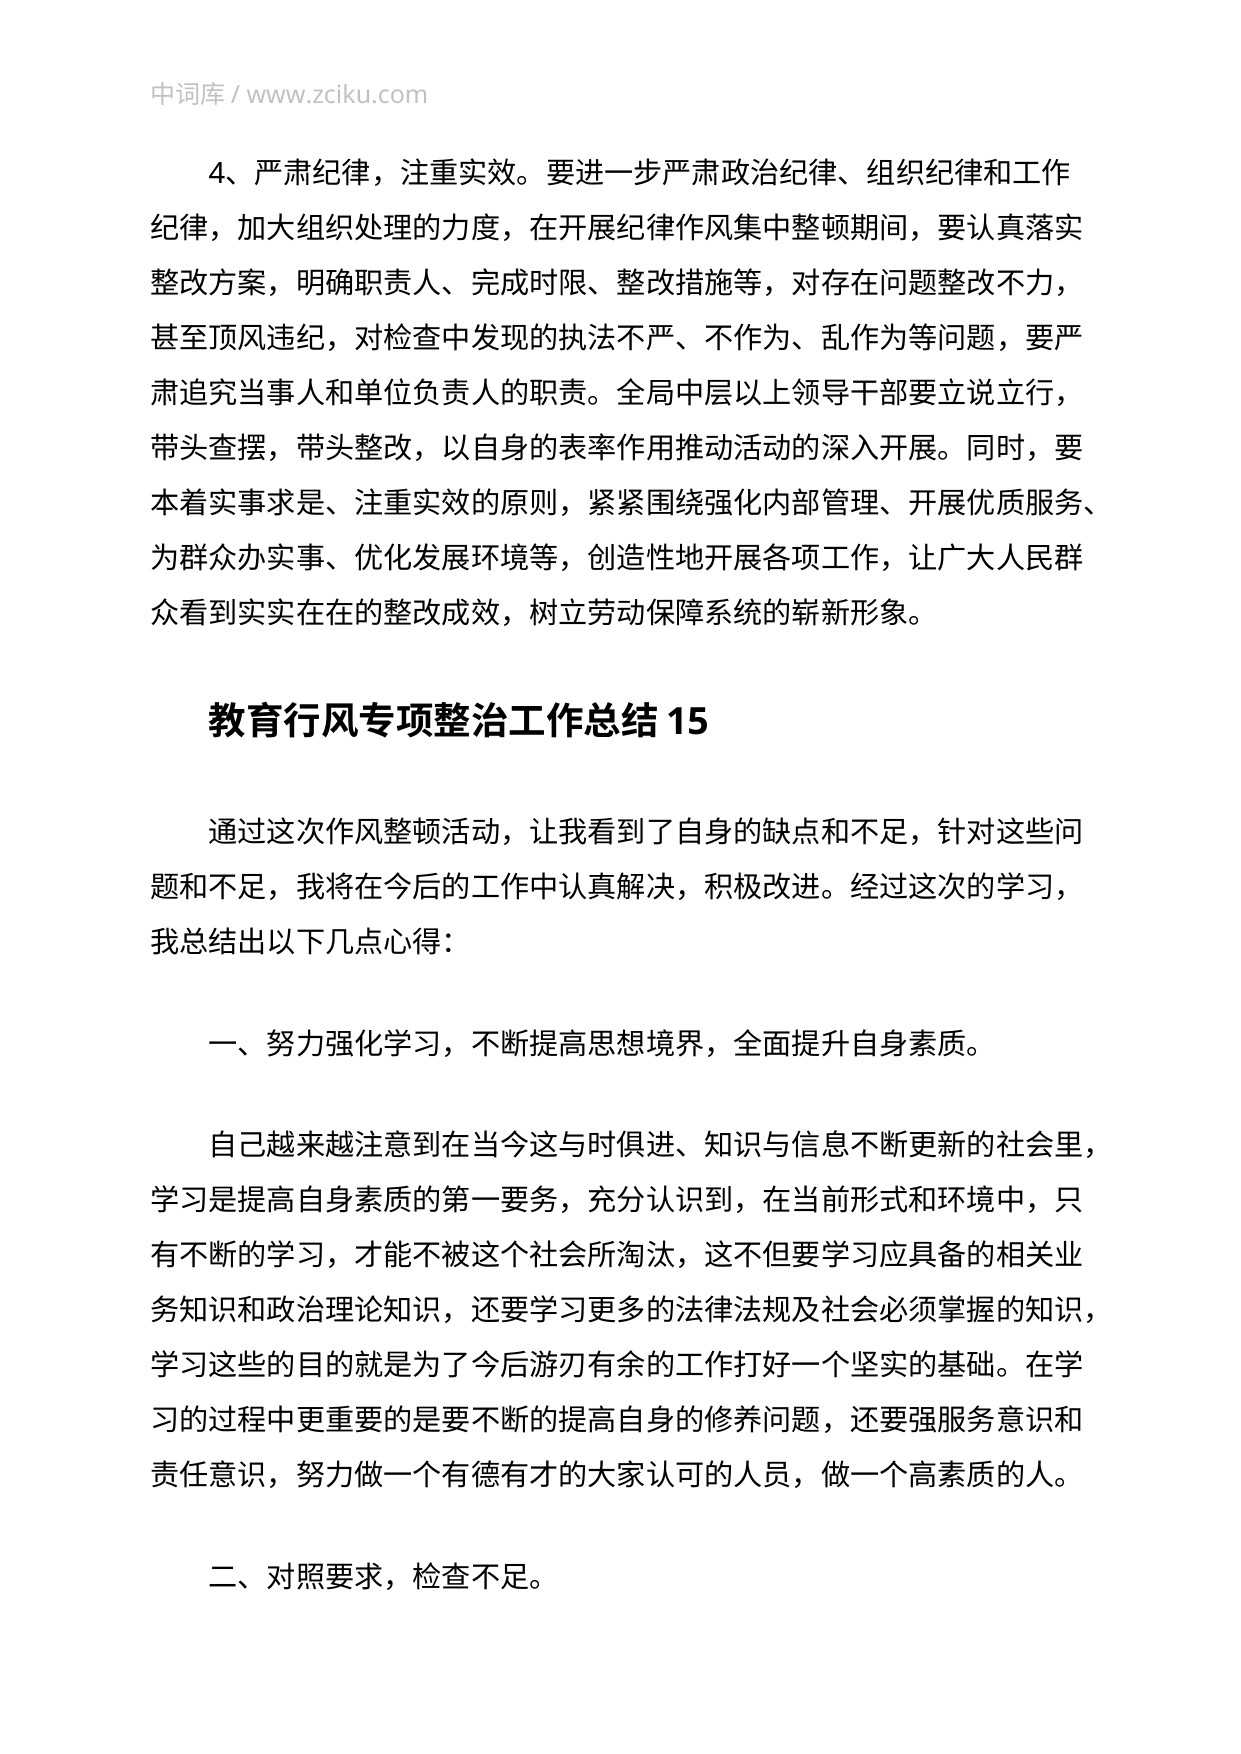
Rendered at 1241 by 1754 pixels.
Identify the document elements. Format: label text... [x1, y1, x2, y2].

text 一、努力强化学习，不断提高思想境界，全面提升自身素质。 [150, 1020, 1090, 1062]
text 通过这次作风整顿活动，让我看到了自身的缺点和不足，针对这些问题和不足，我将在今后的工作中认真解决，积极改进。经过这次的学习，我总结出以下几点心得： [150, 809, 1090, 961]
text 自己越来越注意到在当今这与时俱进、知识与信息不断更新的社会里，学习是提高自身素质的第一要务，充分认识到，在当前形式和环境中，只有不断的学习，才能不被这个社会所淘汰，这不但要学习应具备的相关业务知识和政治理论知识，还要学习更多的法律法规及社会必须掌握的知识，学习这些的目的就是为了今后游刃有余的工作打好一个坚实的基础。在学习的过程中更重要的是要不断的提高自身的修养问题，还要强服务意识和责任意识，努力做一个有德有才的大家认可的人员，做一个高素质的人。 [150, 1122, 1090, 1494]
text 4、严肃纪律，注重实效。要进一步严肃政治纪律、组织纪律和工作纪律，加大组织处理的力度，在开展纪律作风集中整顿期间，要认真落实整改方案，明确职责人、完成时限、整改措施等，对存在问题整改不力，甚至顶风违纪，对检查中发现的执法不严、不作为、乱作为等问题，要严肃追究当事人和单位负责人的职责。全局中层以上领导干部要立说立行，带头查摆，带头整改，以自身的表率作用推动活动的深入开展。同时，要本着实事求是、注重实效的原则，紧紧围绕强化内部管理、开展优质服务、为群众办实事、优化发展环境等，创造性地开展各项工作，让广大人民群众看到实实在在的整改成效，树立劳动保障系统的崭新形象。 [150, 150, 1090, 632]
text 教育行风专项整治工作总结15 [150, 691, 1090, 746]
text 二、对照要求，检查不足。 [150, 1553, 1090, 1595]
